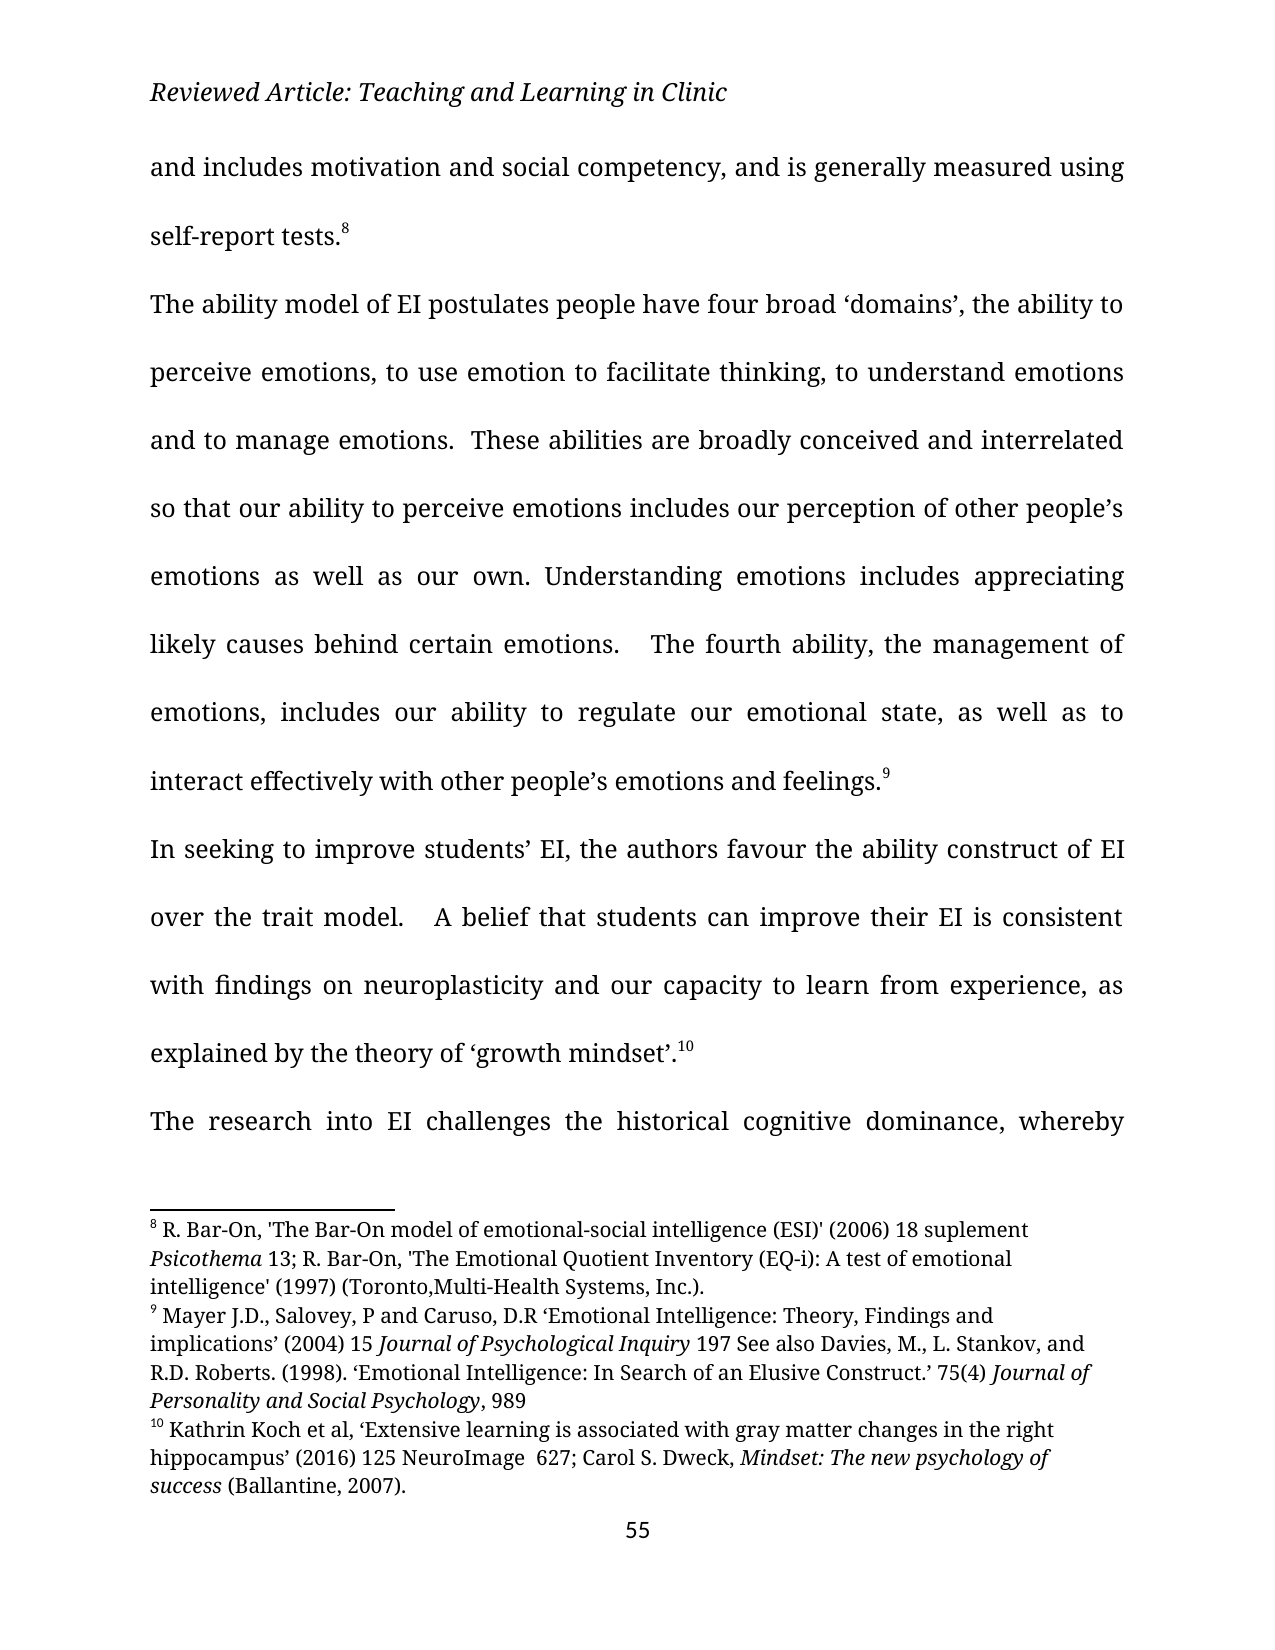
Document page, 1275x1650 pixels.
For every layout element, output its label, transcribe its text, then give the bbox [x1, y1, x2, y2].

text The ability model of EI postulates people have four broad ‘domains’, the ability to perceive emotions, to use emotion to facilitate thinking, to understand emotions and to manage emotions. These abilities are broadly conceived and interrelated so that our ability to perceive emotions includes our perception of other people’s emotions as well as our own. Understanding emotions includes appreciating likely causes behind certain emotions. The fourth ability, the management of emotions, includes our ability to regulate our emotional state, as well as to interact effectively with other people’s emotions and feelings. [150, 286, 1125, 797]
text In seeking to improve students’ EI, the authors favour the ability construct of EI over the trait model. A belief that students can improve their EI is consistent with findings on neuroplasticity and our capacity to learn from experience, as explained by the theory of ‘growth mindset’. [150, 831, 1125, 1070]
text The concept of emotional intelligence (EI) is relatively recent although the relevance of human emotion has been reflected upon for centuries. In the early 20th century, psychologists developed ‘IQ’ tests to measure intelligence. In the 1990s the possibility of a social intelligence or EI caught the imagination of the public. Unsubstantiated claims about the benefits of EI and controversy over whether it should be considered an ‘ability’ or a ‘trait’ led to distrust about its validity or measurability, however some well- respected tests emerged. ‘Ability’ EI is usually measured through problem-solving tests, which are similar to those used in intelligence tests. ‘Trait’ EI is typically regarded as aspects of character, and includes motivation and social competency, and is generally measured using self-report tests. [150, 150, 1125, 252]
